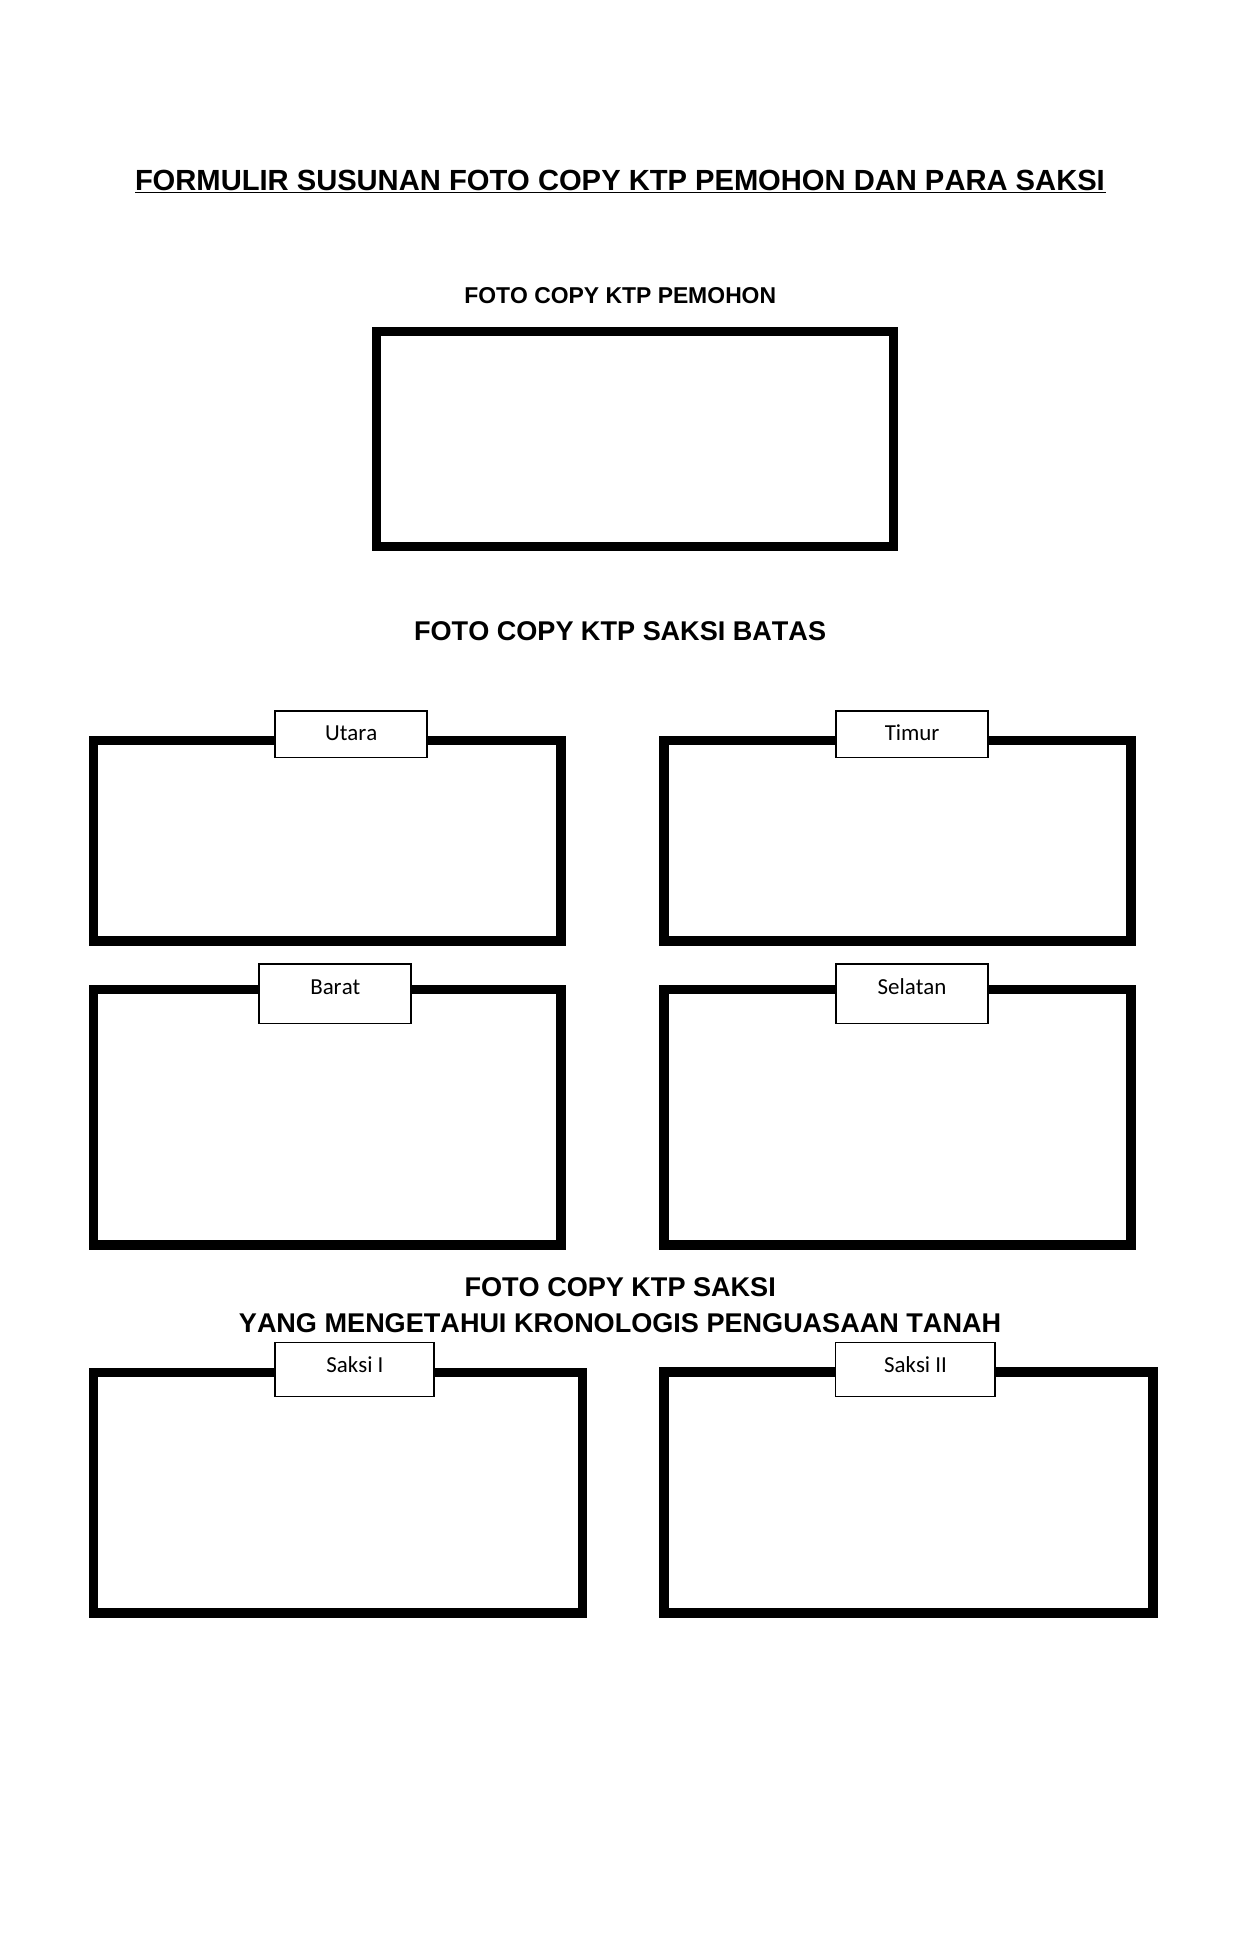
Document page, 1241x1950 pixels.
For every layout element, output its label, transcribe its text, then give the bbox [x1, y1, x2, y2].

text FOTO COPY KTP SAKSI [118, 1271, 1122, 1302]
text YANG MENGETAHUI KRONOLOGIS PENGUASAAN TANAH [118, 1307, 1122, 1338]
text FOTO COPY KTP PEMOHON [118, 282, 1122, 309]
text FOTO COPY KTP SAKSI BATAS [118, 614, 1122, 646]
text FORMULIR SUSUNAN FOTO COPY KTP PEMOHON DAN PARA SAKSI [118, 162, 1122, 196]
